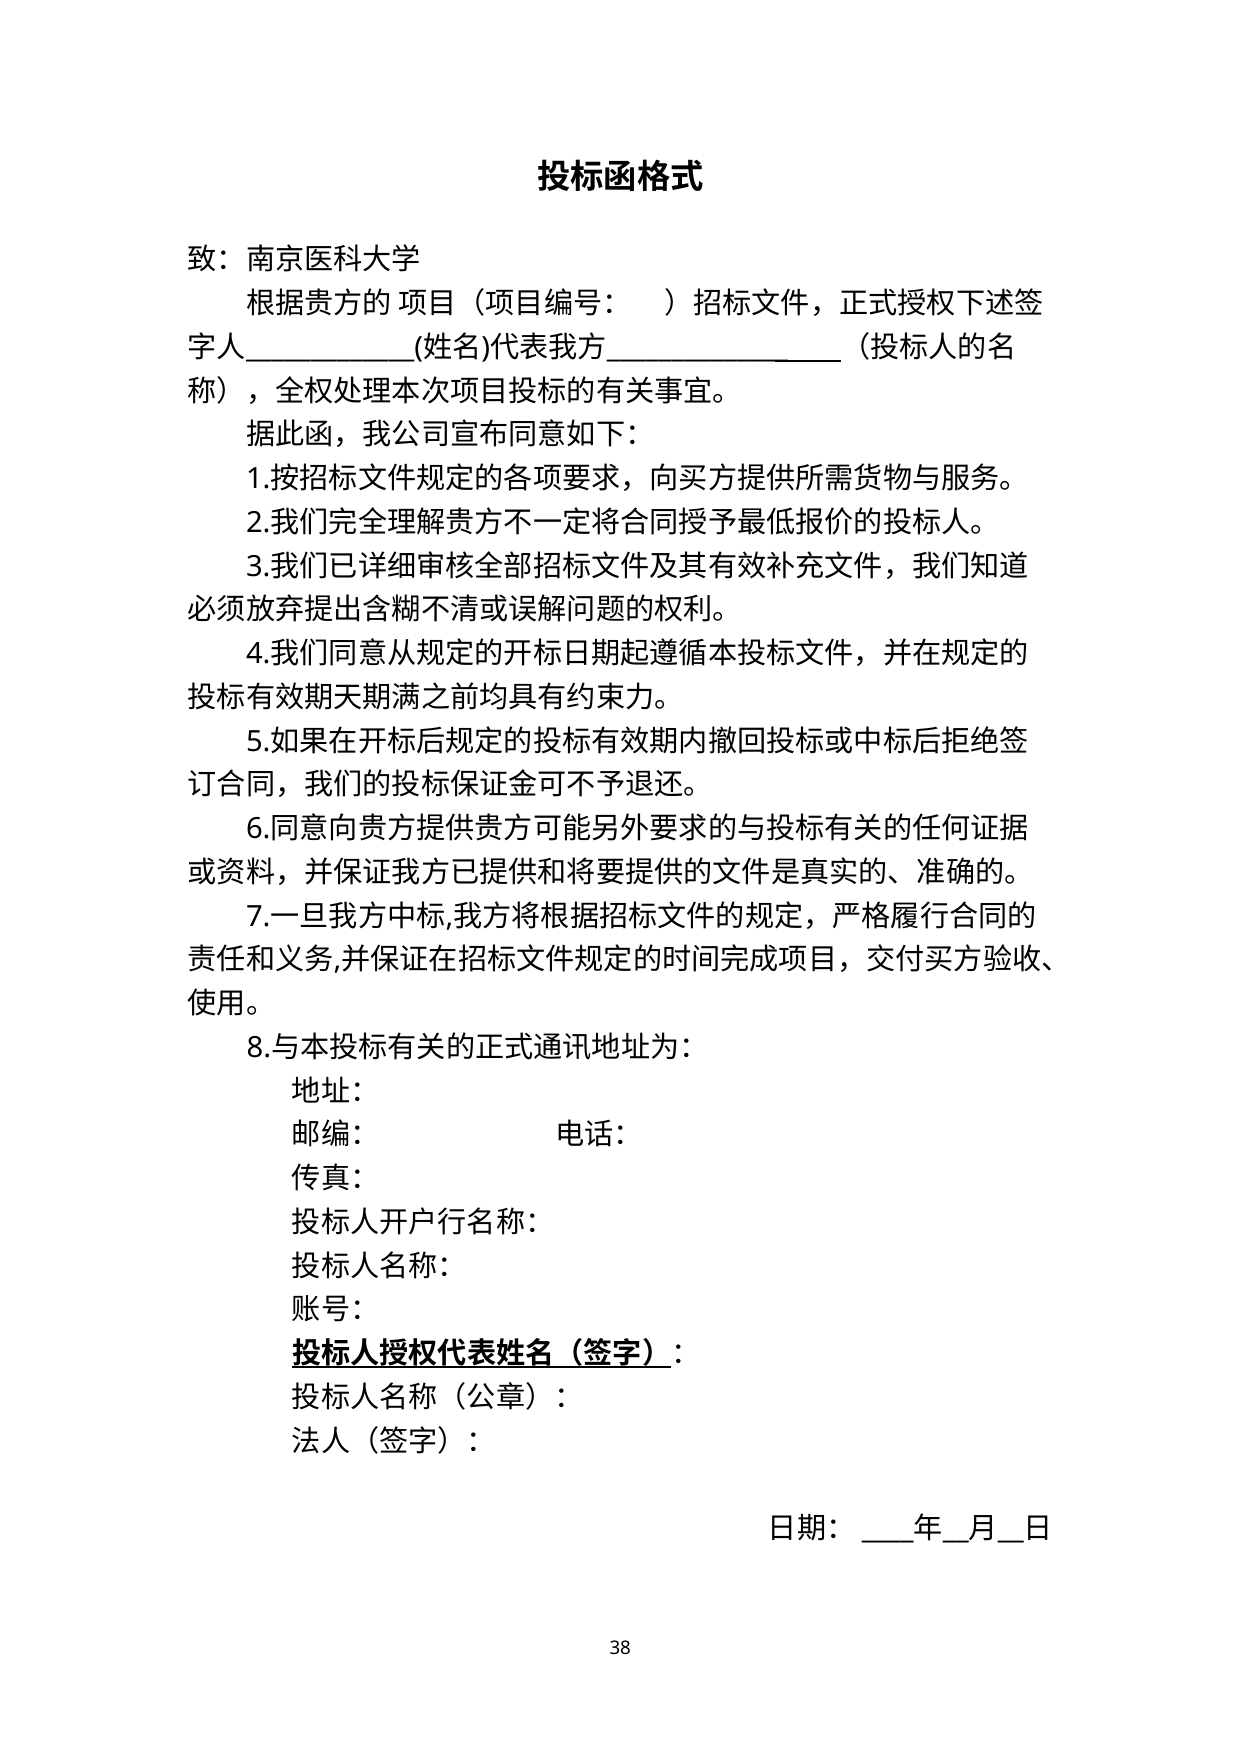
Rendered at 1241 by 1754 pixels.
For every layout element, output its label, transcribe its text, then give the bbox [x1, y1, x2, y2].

text 投标人名称（公章）： [233, 1372, 1053, 1416]
text 投标人授权代表姓名（签字）： [233, 1328, 1053, 1372]
text 投标人名称： [233, 1241, 1053, 1285]
text 邮编： 电话： [233, 1110, 1053, 1153]
text 投标函格式 [187, 150, 1053, 198]
text 据此函，我公司宣布同意如下： [187, 410, 1053, 453]
text 日期： ____年__月__日 [187, 1503, 1053, 1547]
text 8.与本投标有关的正式通讯地址为： [232, 1022, 1053, 1066]
text 传真： [233, 1153, 1053, 1197]
text 账号： [233, 1285, 1053, 1328]
text 6.同意向贵方提供贵方可能另外要求的与投标有关的任何证据或资料，并保证我方已提供和将要提供的文件是真实的、准确的。 [187, 803, 1053, 891]
text 4.我们同意从规定的开标日期起遵循本投标文件，并在规定的投标有效期天期满之前均具有约束力。 [187, 628, 1053, 716]
text 1.按招标文件规定的各项要求，向买方提供所需货物与服务。 [187, 453, 1053, 497]
text 2.我们完全理解贵方不一定将合同授予最低报价的投标人。 [187, 497, 1053, 541]
text 法人（签字）： [233, 1416, 1053, 1460]
text 3.我们已详细审核全部招标文件及其有效补充文件，我们知道必须放弃提出含糊不清或误解问题的权利。 [187, 541, 1053, 628]
text 5.如果在开标后规定的投标有效期内撤回投标或中标后拒绝签订合同，我们的投标保证金可不予退还。 [187, 716, 1053, 803]
text 根据贵方的 项目（项目编号： ）招标文件，正式授权下述签字人_____________(姓名)代表我方______________ （投标人的名称），全权处理本次项目投标的有关事宜。 [187, 278, 1053, 410]
text 7.一旦我方中标,我方将根据招标文件的规定，严格履行合同的责任和义务,并保证在招标文件规定的时间完成项目，交付买方验收、使用。 [187, 891, 1053, 1022]
text 致：南京医科大学 [187, 235, 1053, 278]
text 地址： [233, 1066, 1053, 1110]
text 投标人开户行名称： [233, 1197, 1053, 1241]
